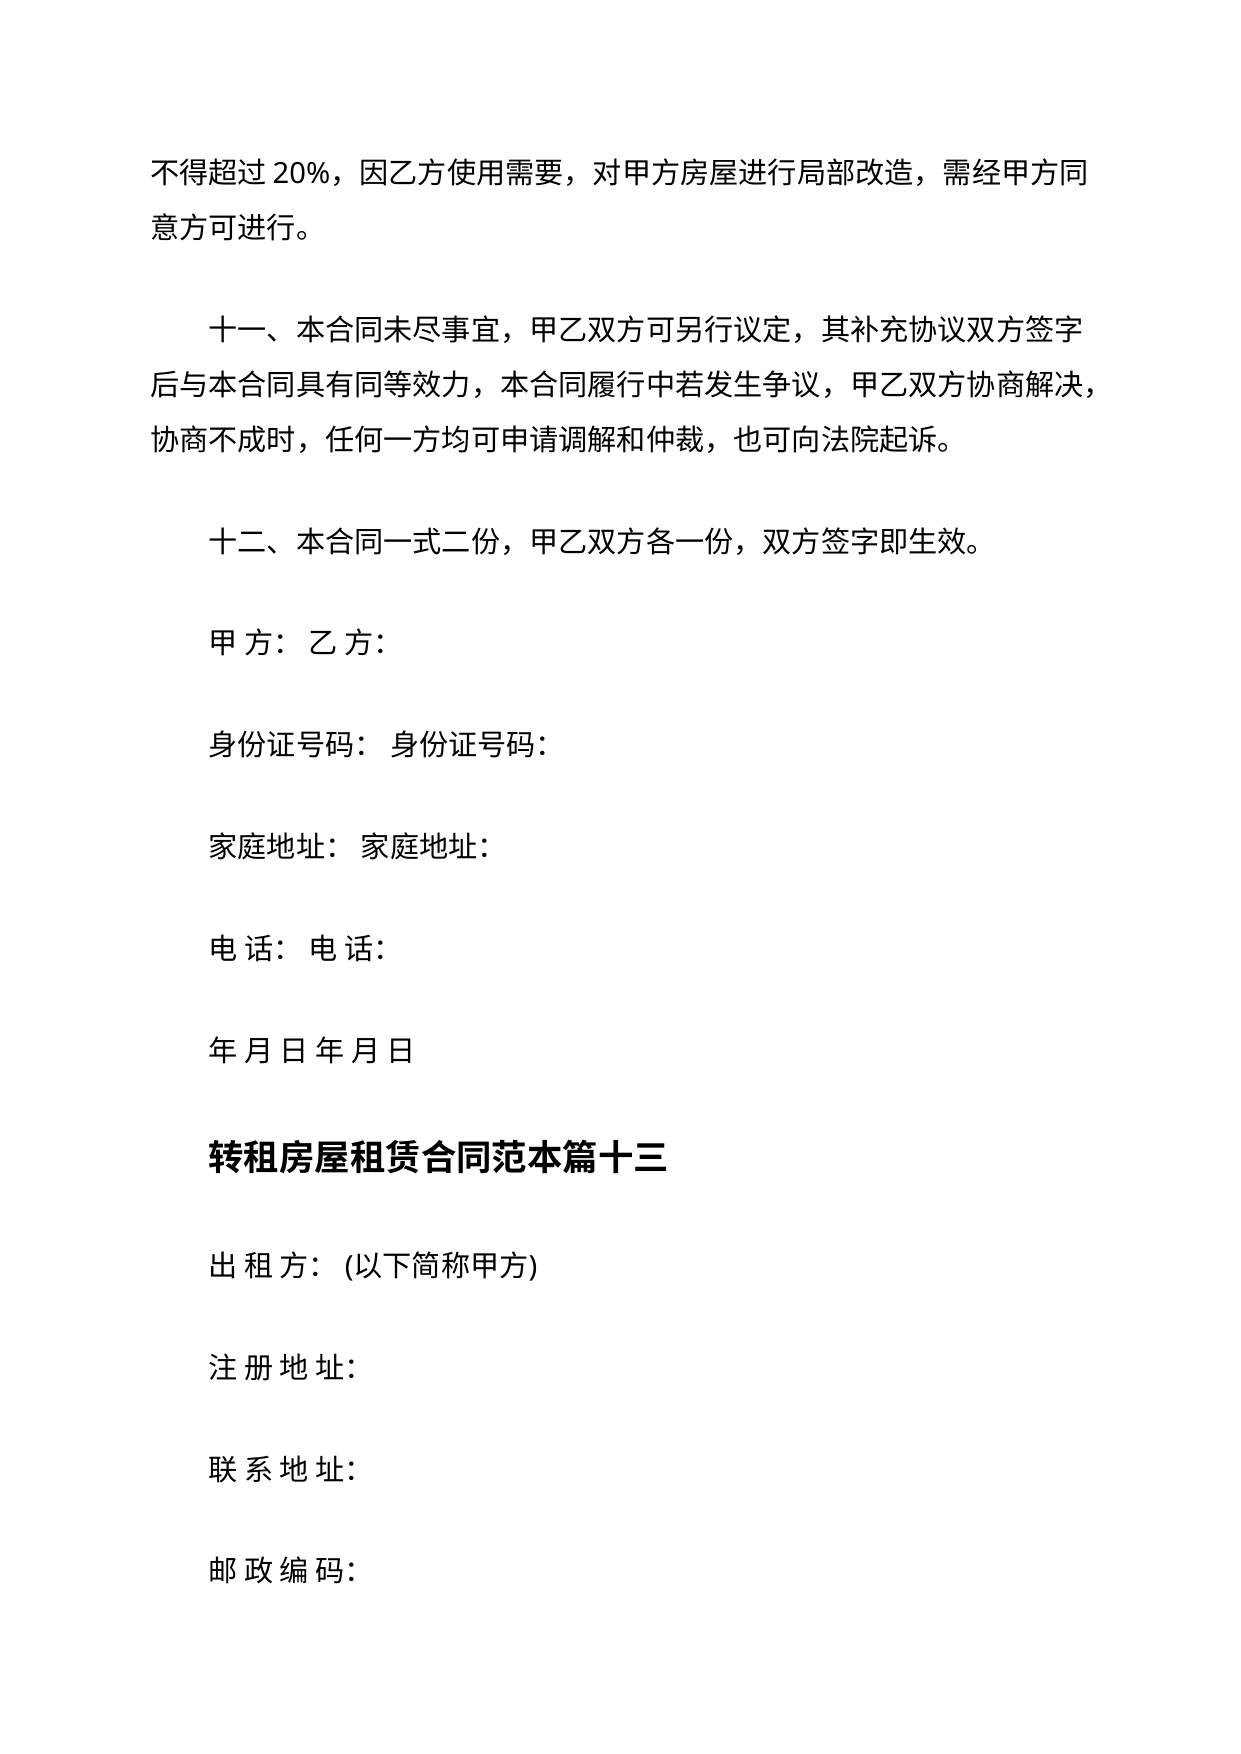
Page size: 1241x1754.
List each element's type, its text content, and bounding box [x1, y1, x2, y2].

text 注 册 地 址： [150, 1344, 1090, 1387]
text 身份证号码： 身份证号码： [150, 722, 1090, 764]
text 十一、本合同未尽事宜，甲乙双方可另行议定，其补充协议双方签字后与本合同具有同等效力，本合同履行中若发生争议，甲乙双方协商解决，协商不成时，任何一方均可申请调解和仲裁，也可向法院起诉。 [150, 307, 1090, 459]
text 年 月 日 年 月 日 [150, 1027, 1090, 1069]
text 甲 方： 乙 方： [150, 620, 1090, 662]
text 出 租 方： (以下简称甲方) [150, 1242, 1090, 1285]
text 转租房屋租赁合同范本篇十三 [150, 1129, 1090, 1180]
text 邮 政 编 码： [150, 1548, 1090, 1590]
text 十二、本合同一式二份，甲乙双方各一份，双方签字即生效。 [150, 518, 1090, 561]
text 家庭地址： 家庭地址： [150, 824, 1090, 866]
text 电 话： 电 话： [150, 925, 1090, 968]
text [150, 150, 1090, 247]
text 联 系 地 址： [150, 1446, 1090, 1488]
